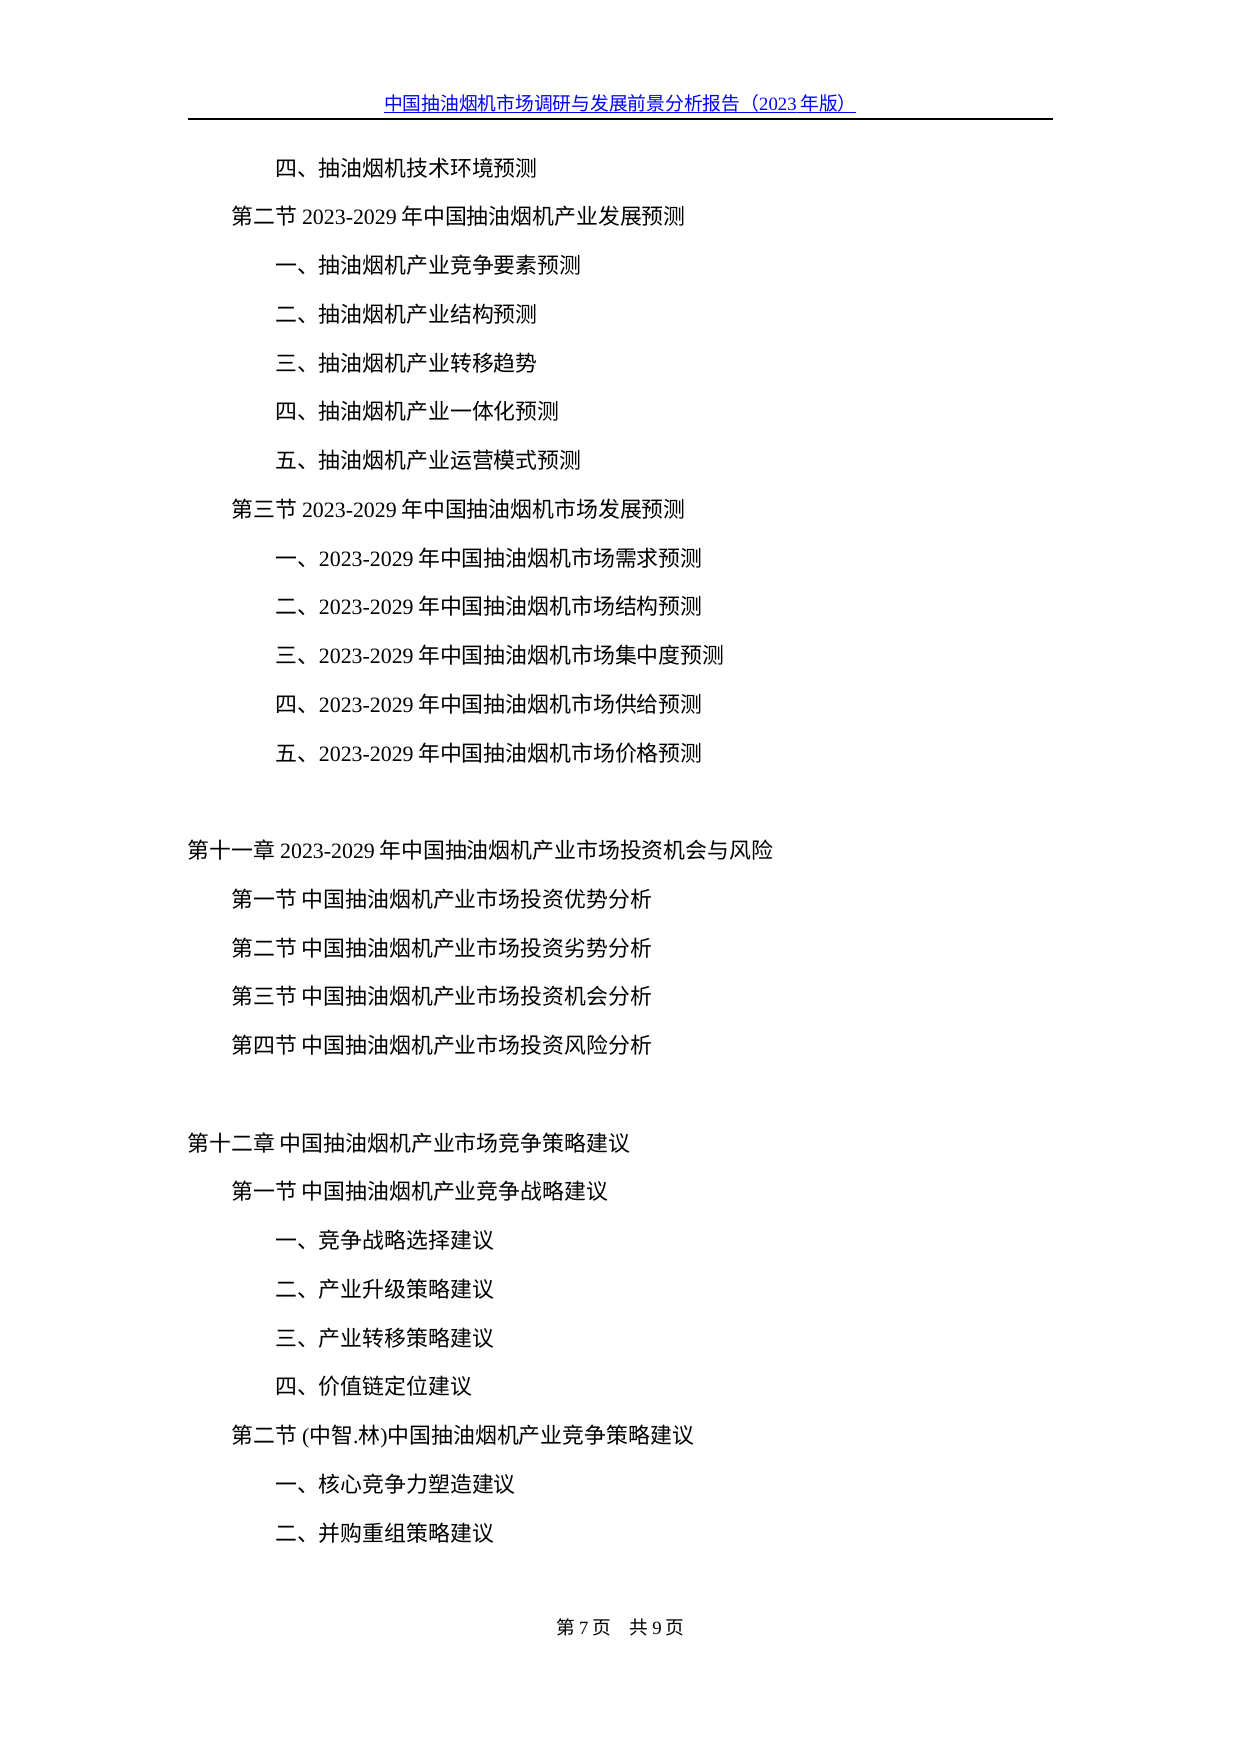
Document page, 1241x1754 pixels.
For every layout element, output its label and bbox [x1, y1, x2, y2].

text [187, 150, 1053, 1548]
